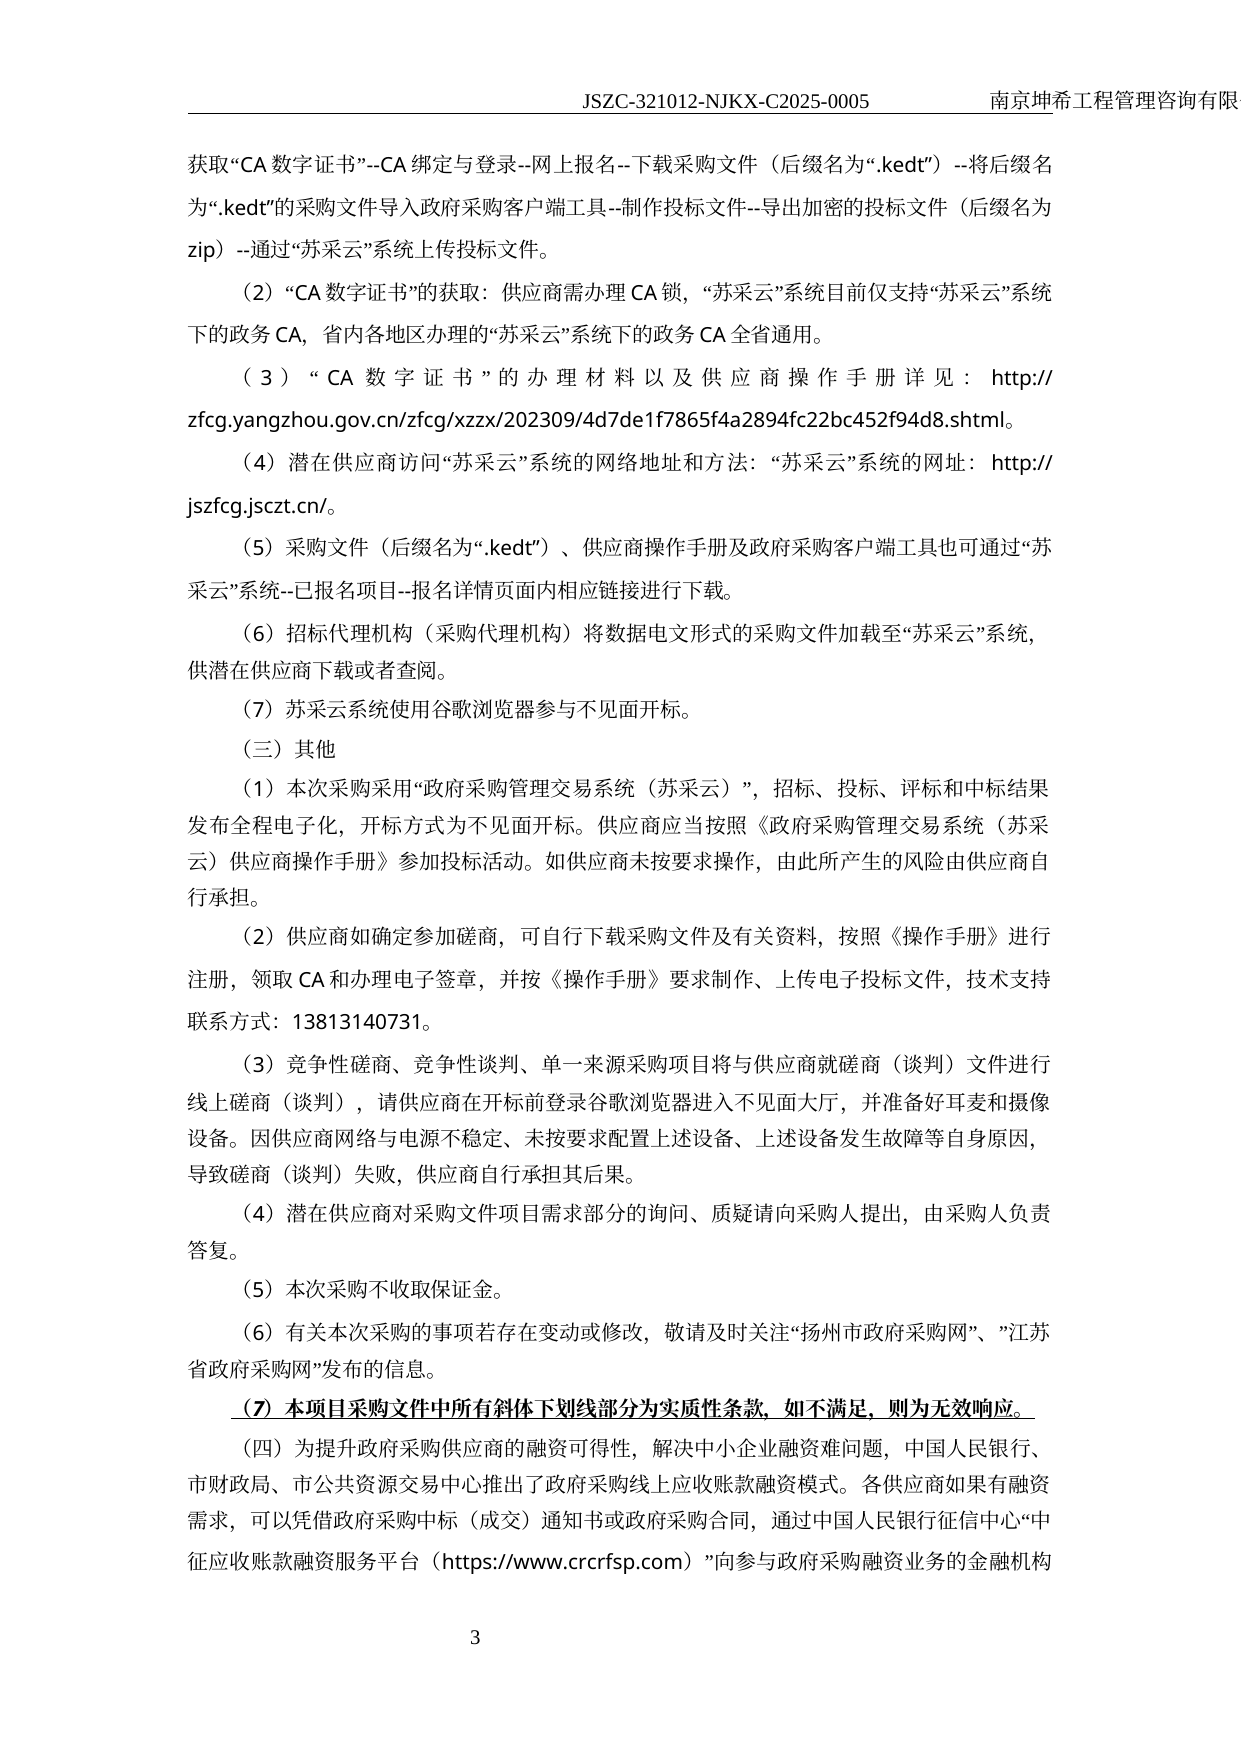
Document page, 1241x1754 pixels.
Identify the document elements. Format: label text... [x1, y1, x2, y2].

text （7）苏采云系统使用谷歌浏览器参与不见面开标。 [187, 695, 1053, 723]
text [187, 1437, 1053, 1576]
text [187, 150, 1053, 264]
text （3）竞争性磋商、竞争性谈判、单一来源采购项目将与供应商就磋商（谈判）文件进行线上磋商（谈判），请供应商在开标前登录谷歌浏览器进入不见面大厅，并准备好耳麦和摄像设备。因供应商网络与电源不稳定、未按要求配置上述设备、上述设备发生故障等自身原因，导致磋商（谈判）失败，供应商自行承担其后果。 [187, 1050, 1053, 1187]
text （6）有关本次采购的事项若存在变动或修改，敬请及时关注“扬州市政府采购网”、”江苏省政府采购网”发布的信息。 [187, 1318, 1053, 1382]
text （4）潜在供应商访问“苏采云”系统的网络地址和方法：“苏采云”系统的网址：http://jszfcg.jsczt.cn/。 [187, 448, 1053, 519]
text （7）本项目采购文件中所有斜体下划线部分为实质性条款，如不满足，则为无效响应。 [187, 1394, 1053, 1423]
text （三）其他 [187, 738, 1053, 762]
text （5）本次采购不收取保证金。 [187, 1275, 1053, 1303]
text （4）潜在供应商对采购文件项目需求部分的询问、质疑请向采购人提出，由采购人负责答复。 [187, 1199, 1053, 1263]
text （1）本次采购采用“政府采购管理交易系统（苏采云）”，招标、投标、评标和中标结果发布全程电子化，开标方式为不见面开标。供应商应当按照《政府采购管理交易系统（苏采云）供应商操作手册》参加投标活动。如供应商未按要求操作，由此所产生的风险由供应商自行承担。 [187, 774, 1053, 910]
text （3）“CA数字证书”的办理材料以及供应商操作手册详见：http://zfcg.yangzhou.gov.cn/zfcg/xzzx/202309/4d7de1f7865f4a2894fc22bc452f94d8.shtml。 [187, 363, 1053, 434]
text （2）供应商如确定参加磋商，可自行下载采购文件及有关资料，按照《操作手册》进行注册，领取CA和办理电子签章，并按《操作手册》要求制作、上传电子投标文件，技术支持联系方式：13813140731。 [187, 922, 1053, 1036]
text （2）“CA数字证书”的获取：供应商需办理CA锁，“苏采云”系统目前仅支持“苏采云”系统下的政务CA，省内各地区办理的“苏采云”系统下的政务CA全省通用。 [187, 278, 1053, 349]
text （5）采购文件（后缀名为“.kedt”）、供应商操作手册及政府采购客户端工具也可通过“苏采云”系统--已报名项目--报名详情页面内相应链接进行下载。 [187, 533, 1053, 604]
text （6）招标代理机构（采购代理机构）将数据电文形式的采购文件加载至“苏采云”系统，供潜在供应商下载或者查阅。 [187, 619, 1053, 683]
